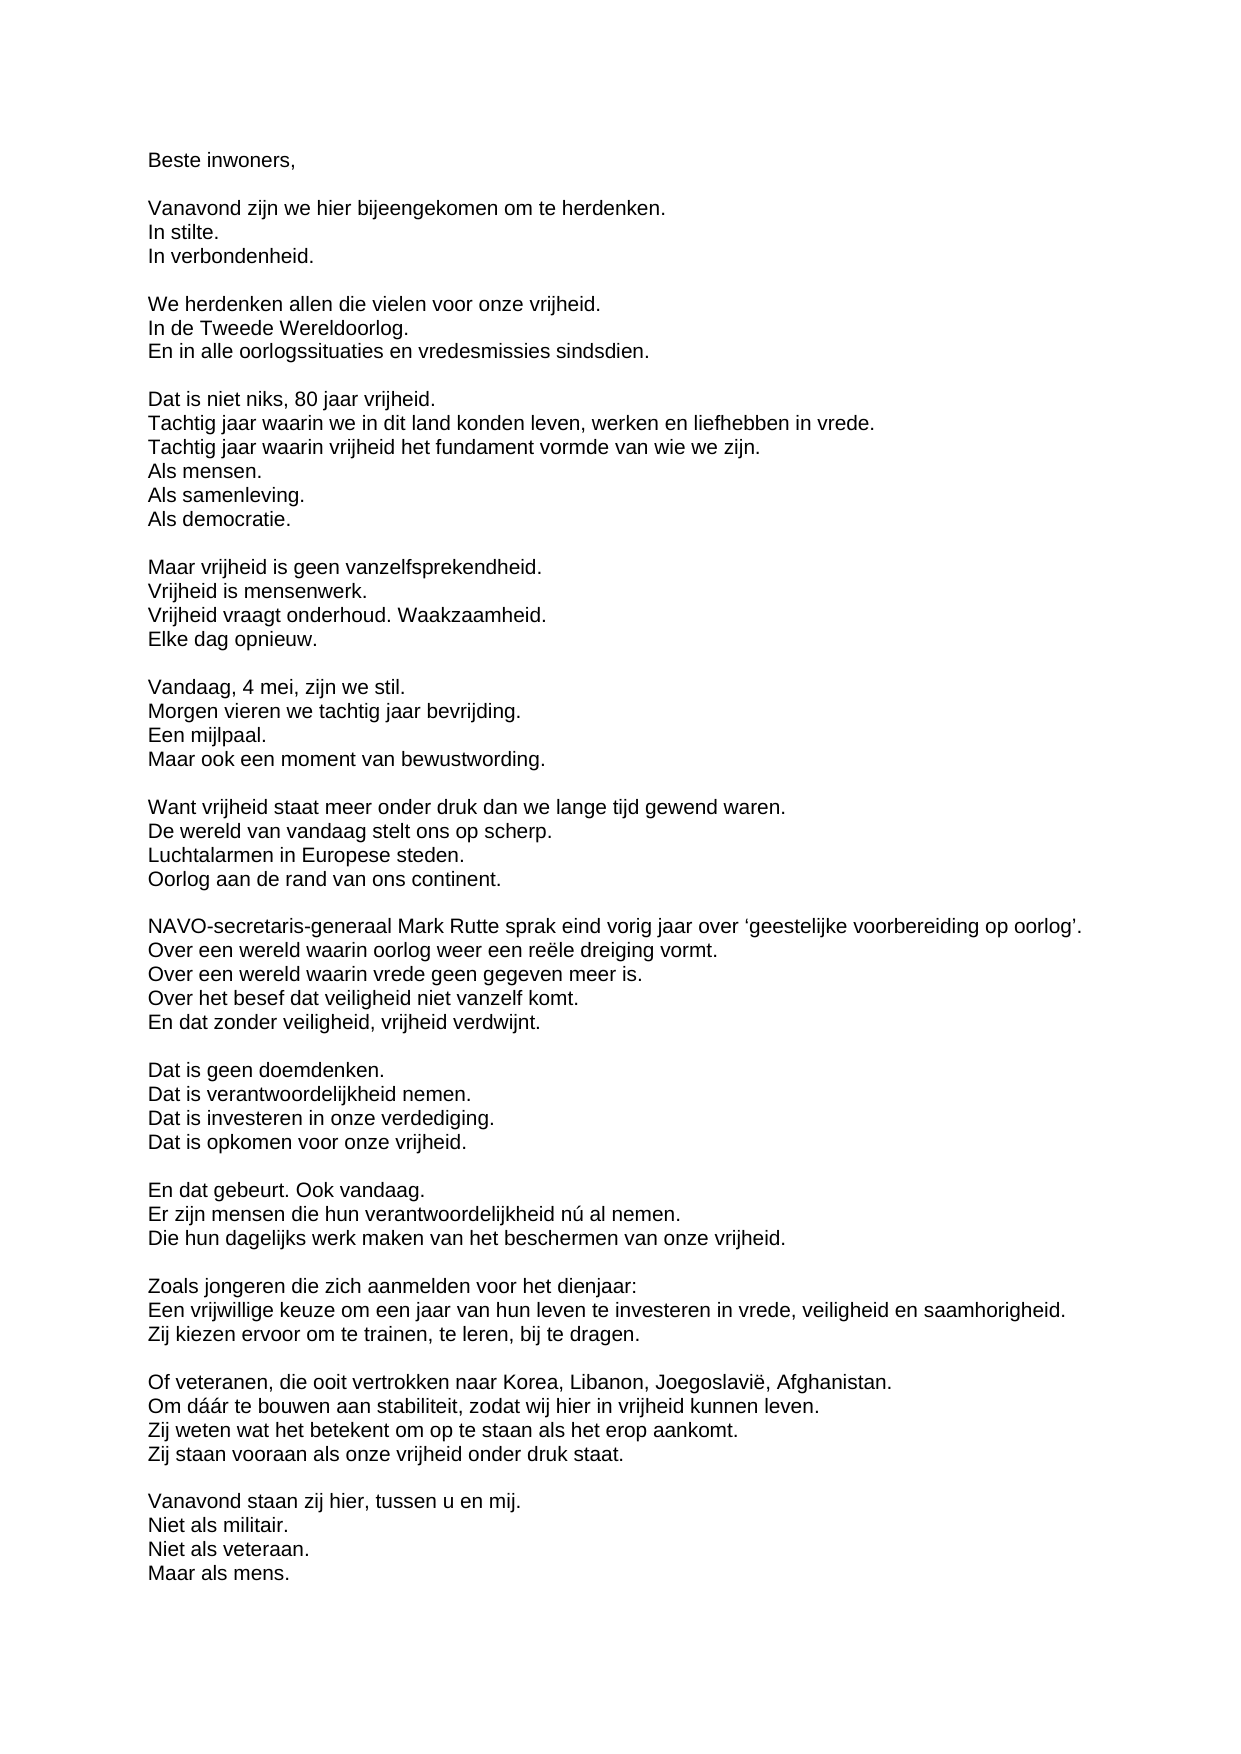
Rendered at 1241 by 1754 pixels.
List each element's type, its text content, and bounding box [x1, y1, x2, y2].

text En dat zonder veiligheid, vrijheid verdwijnt. [148, 1010, 1093, 1034]
text In stilte. [148, 219, 1093, 243]
text De wereld van vandaag stelt ons op scherp. [148, 818, 1093, 842]
text Vandaag, 4 mei, zijn we stil. [148, 675, 1093, 699]
text Of veteranen, die ooit vertrokken naar Korea, Libanon, Joegoslavië, Afghanistan. Om dáár te bouwen aan stabiliteit, zodat wij hier in vrijheid kunnen leven. Zij weten wat het betekent om op te staan als het erop aankomt. Zij staan vooraan als onze vrijheid onder druk staat. [148, 1369, 1093, 1465]
text Maar ook een moment van bewustwording. [148, 747, 1093, 771]
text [148, 1489, 1093, 1585]
text We herdenken allen die vielen voor onze vrijheid. [148, 267, 1093, 315]
text Tachtig jaar waarin vrijheid het fundament vormde van wie we zijn. Als mensen. Als samenleving. Als democratie. [148, 435, 1093, 531]
text Want vrijheid staat meer onder druk dan we lange tijd gewend waren. [148, 794, 1093, 818]
text Een vrijwillige keuze om een jaar van hun leven te investeren in vrede, veiligheid en saamhorigheid. [148, 1298, 1093, 1322]
text Dat is geen doemdenken. Dat is verantwoordelijkheid nemen. Dat is investeren in onze verdediging. Dat is opkomen voor onze vrijheid. [148, 1058, 1093, 1154]
text Beste inwoners, [148, 148, 1093, 172]
text Zoals jongeren die zich aanmelden voor het dienjaar: [148, 1250, 1093, 1298]
text In de Tweede Wereldoorlog. [148, 315, 1093, 339]
text Vanavond zijn we hier bijeengekomen om te herdenken. [148, 196, 1093, 219]
text Maar vrijheid is geen vanzelfsprekendheid. Vrijheid is mensenwerk. Vrijheid vraagt onderhoud. Waakzaamheid. [148, 555, 1093, 627]
text Zij kiezen ervoor om te trainen, te leren, bij te dragen. [148, 1322, 1093, 1346]
text In verbondenheid. [148, 243, 1093, 267]
text Elke dag opnieuw. [148, 627, 1093, 651]
text En dat gebeurt. Ook vandaag. Er zijn mensen die hun verantwoordelijkheid nú al nemen. Die hun dagelijks werk maken van het beschermen van onze vrijheid. [148, 1178, 1093, 1250]
text Oorlog aan de rand van ons continent. [148, 866, 1093, 890]
text Dat is niet niks, 80 jaar vrijheid. Tachtig jaar waarin we in dit land konden leven, werken en liefhebben in vrede. [148, 387, 1093, 435]
text Over het besef dat veiligheid niet vanzelf komt. [148, 986, 1093, 1010]
text Morgen vieren we tachtig jaar bevrijding. Een mijlpaal. [148, 699, 1093, 747]
text NAVO-secretaris-generaal Mark Rutte sprak eind vorig jaar over ‘geestelijke voorbereiding op oorlog’. Over een wereld waarin oorlog weer een reële dreiging vormt. Over een wereld waarin vrede geen gegeven meer is. [148, 914, 1093, 986]
text Luchtalarmen in Europese steden. [148, 842, 1093, 866]
text En in alle oorlogssituaties en vredesmissies sindsdien. [148, 339, 1093, 363]
